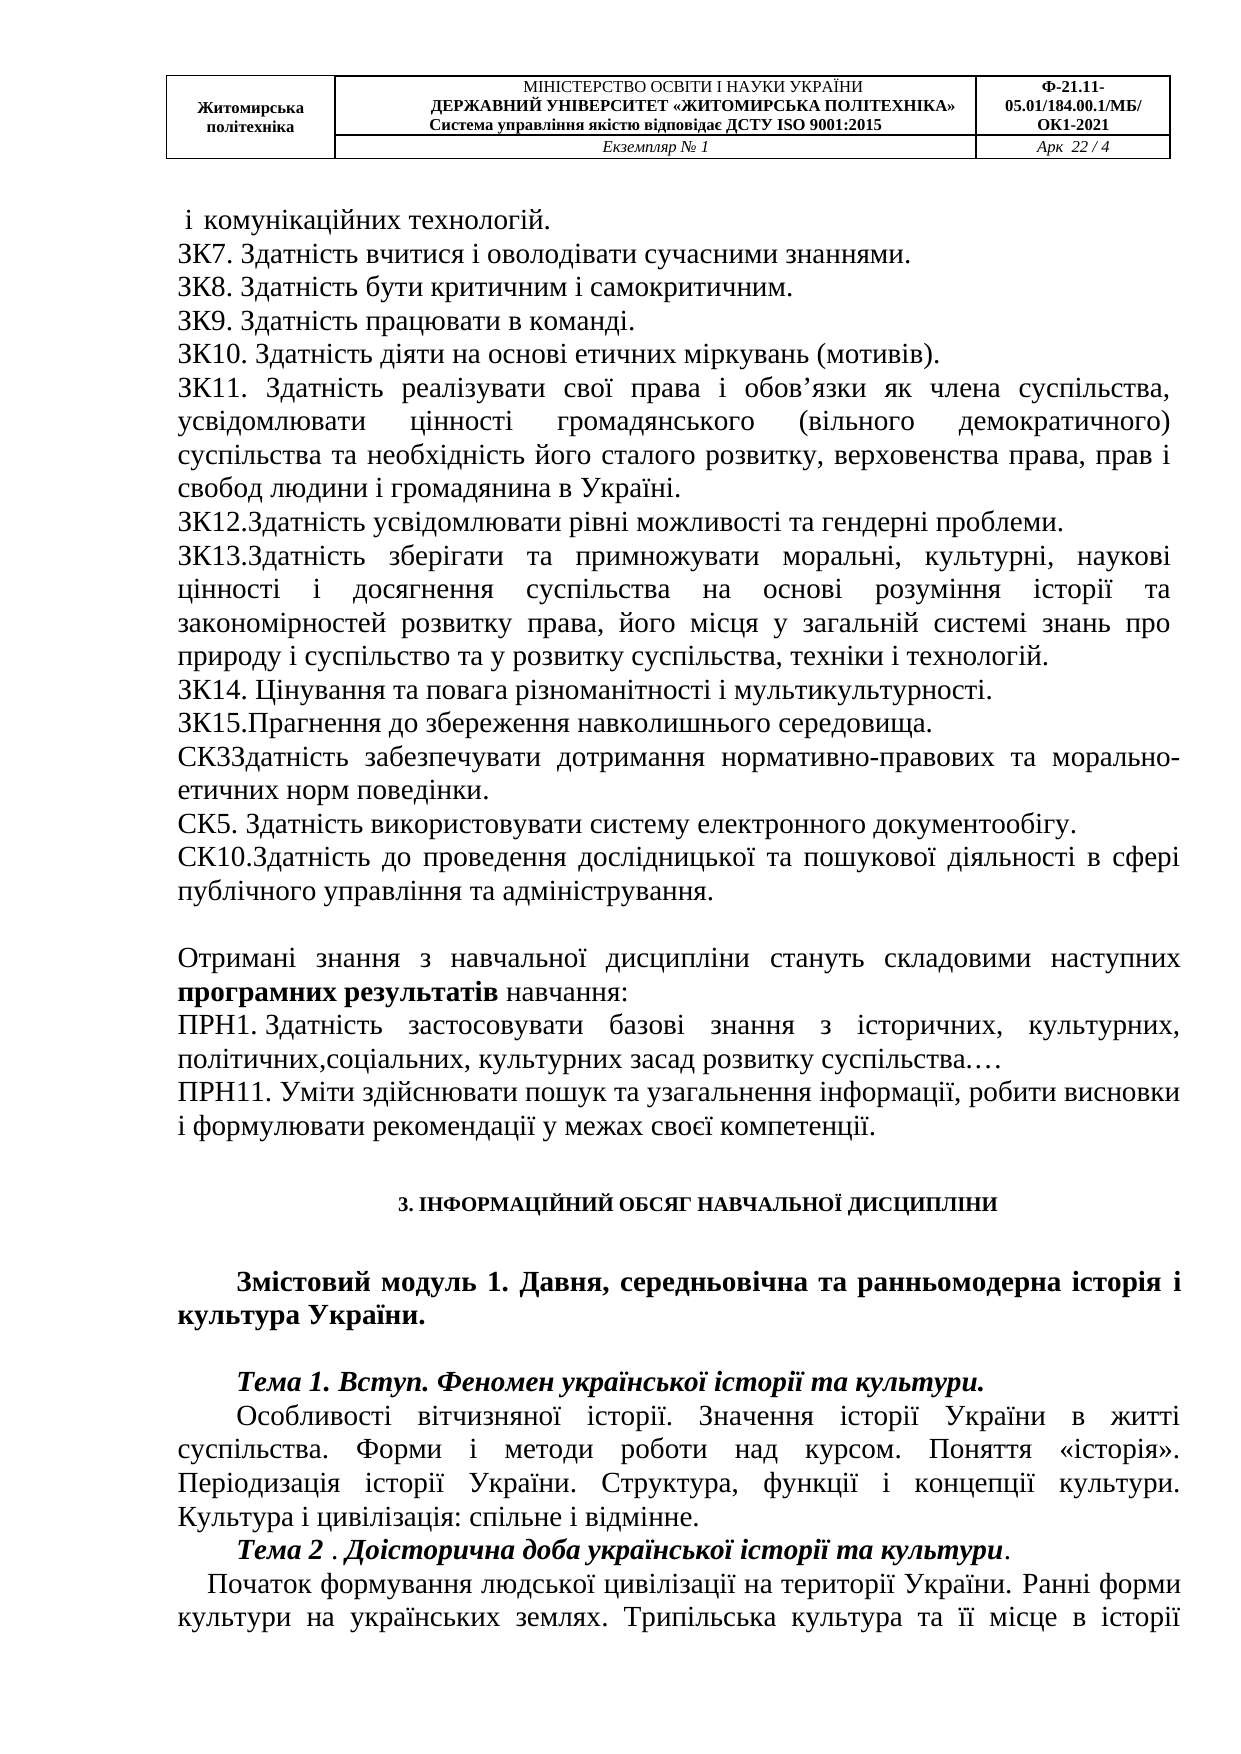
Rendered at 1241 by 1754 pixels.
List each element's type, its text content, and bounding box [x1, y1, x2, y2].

text ЗК7. Здатність вчитися і оволодівати сучасними знаннями. [177, 236, 1171, 269]
text ПРН1. Здатність застосовувати базові знання з історичних, культурних, політичних,соціальних, культурних засад розвитку суспільства.… [177, 1007, 1181, 1074]
text ЗК9. Здатність працювати в команді. [177, 303, 1181, 336]
text ЗК12.Здатність усвідомлювати рівні можливості та гендерні проблеми. [177, 504, 1171, 538]
text ЗК10. Здатність діяти на основі етичних міркувань (мотивів). [177, 336, 1171, 370]
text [177, 1566, 1181, 1633]
text СК5. Здатність використовувати систему електронного документообігу. [177, 806, 1181, 839]
text ЗК15.Прагнення до збереження навколишнього середовища. [177, 705, 1181, 739]
text ПРН11. Уміти здійснювати пошук та узагальнення інформації, робити висновки і формулювати рекомендації у межах своєї компетенції. [177, 1074, 1181, 1141]
text Отримані знання з навчальної дисципліни стануть складовими наступних програмних результатів навчання: [177, 940, 1181, 1007]
text ЗК14. Цінування та повага різноманітності і мультикультурності. [177, 672, 1171, 705]
text Змістовий модуль 1. Давня, середньовічна та ранньомодерна історія і культура України. [177, 1264, 1181, 1331]
text Тема 2 . Доісторична доба української історії та культури. [177, 1532, 1181, 1566]
text Особливості вітчизняної історії. Значення історії України в житті суспільства. Форми і методи роботи над курсом. Поняття «історія». Періодизація історії України. Структура, функції і концепції культури. Культура і цивілізація: спільне і відмінне. [177, 1398, 1181, 1532]
text Тема 1. Вступ. Феномен української історії та культури. [177, 1364, 1181, 1398]
text і комунікаційних технологій. [177, 202, 1171, 236]
text СК3Здатність забезпечувати дотримання нормативно-правових та морально-етичних норм поведінки. [177, 739, 1181, 806]
text ЗК11. Здатність реалізувати свої права і обов’язки як члена суспільства, усвідомлювати цінності громадянського (вільного демократичного) суспільства та необхідність його сталого розвитку, верховенства права, прав і свобод людини і громадянина в Україні. [177, 370, 1171, 504]
text ЗК13.Здатність зберігати та примножувати моральні, культурні, наукові цінності і досягнення суспільства на основі розуміння історії та закономірностей розвитку права, його місця у загальній системі знань про природу і суспільство та у розвитку суспільства, техніки і технологій. [177, 538, 1172, 672]
text ЗК8. Здатність бути критичним і самокритичним. [177, 269, 1181, 303]
text СК10.Здатність до проведення дослідницької та пошукової діяльності в сфері публічного управління та адміністрування. [177, 839, 1181, 907]
text 3. ІНФОРМАЦІЙНИЙ ОБСЯГ НАВЧАЛЬНОЇ ДИСЦИПЛІНИ [215, 1192, 1181, 1216]
